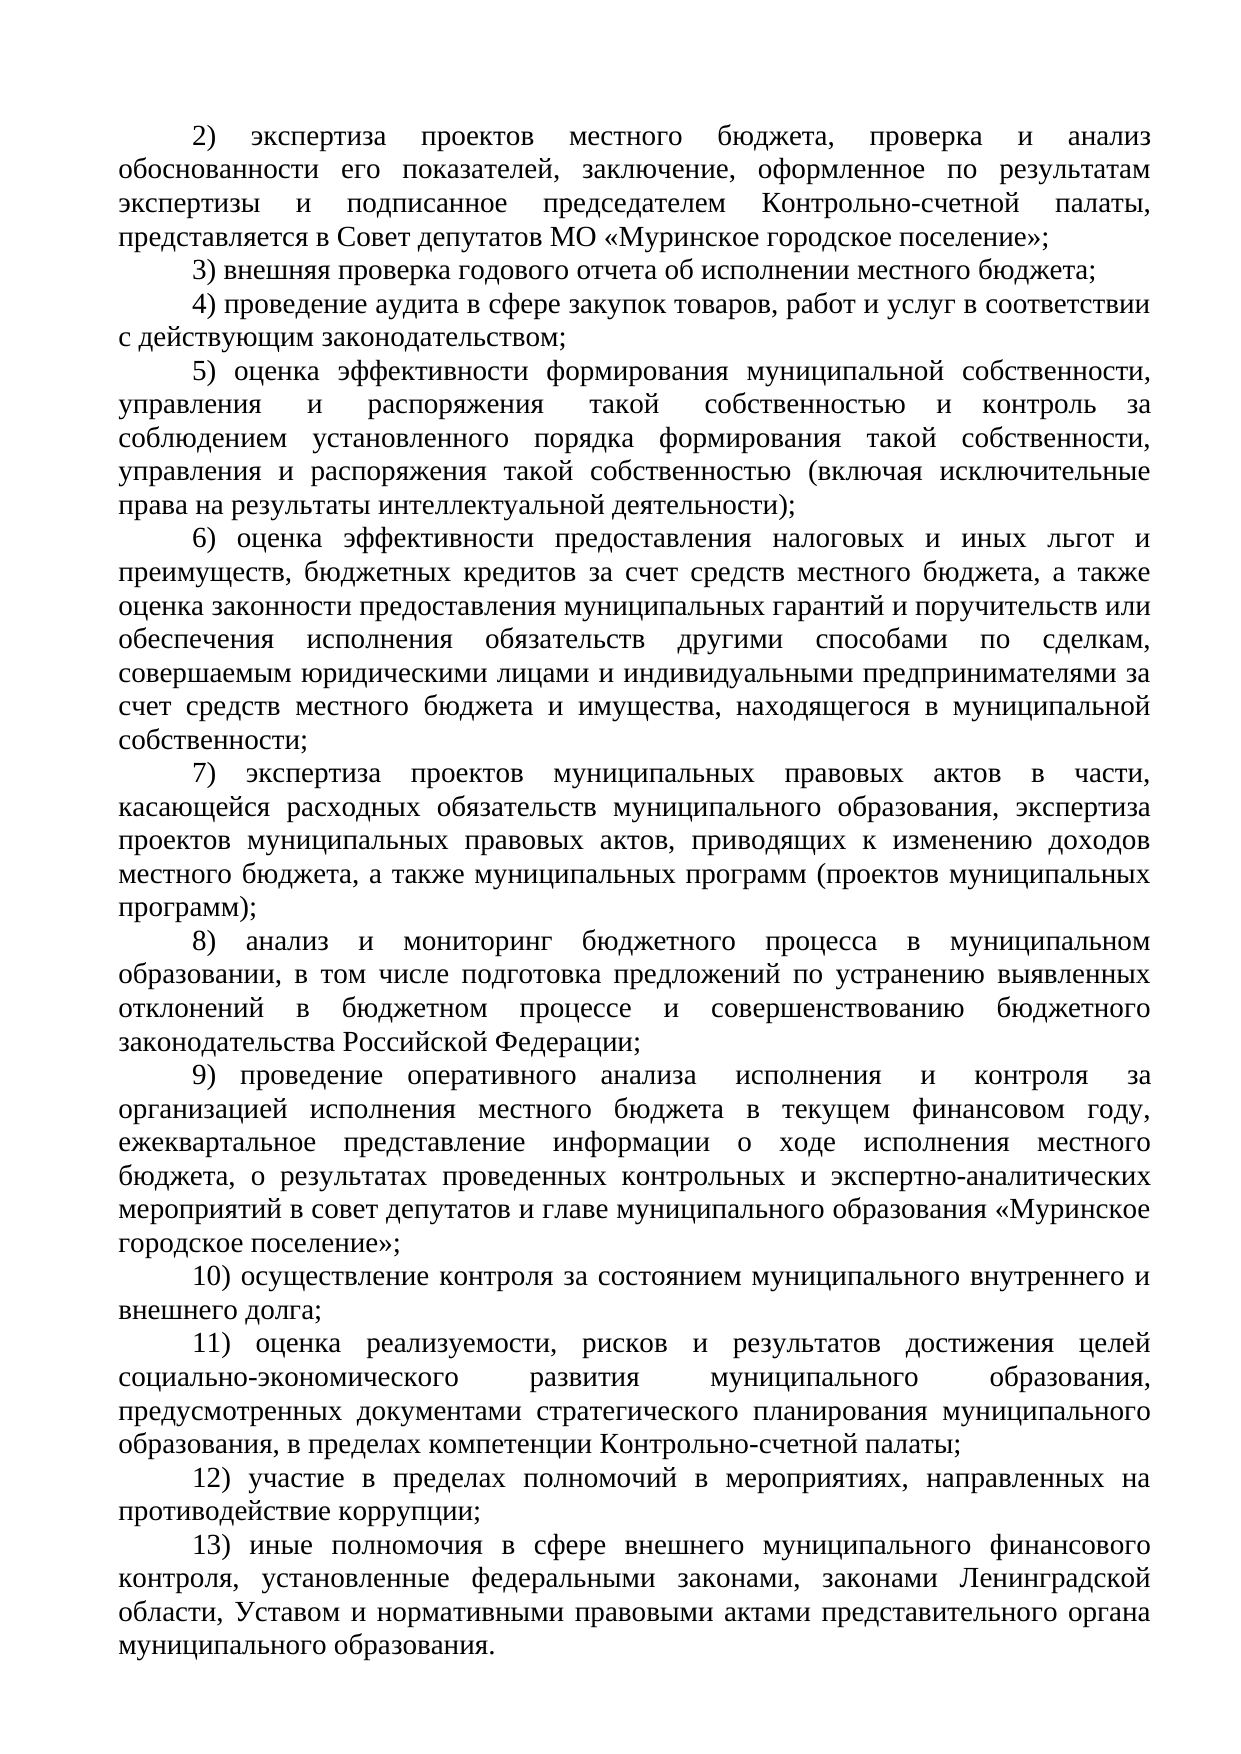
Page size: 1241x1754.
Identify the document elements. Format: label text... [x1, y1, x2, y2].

text 4) проведение аудита в сфере закупок товаров, работ и услуг в соответствии с действующим законодательством; [118, 286, 1152, 353]
text 9) проведение оперативного анализа исполнения и контроля за организацией исполнения местного бюджета в текущем финансовом году, ежеквартальное представление информации о ходе исполнения местного бюджета, о результатах проведенных контрольных и экспертно-аналитических мероприятий в совет депутатов и главе муниципального образования «Муринское городское поселение»; [118, 1057, 1152, 1258]
text 11) оценка реализуемости, рисков и результатов достижения целей социально-экономического развития муниципального образования, предусмотренных документами стратегического планирования муниципального образования, в пределах компетенции Контрольно-счетной палаты; [118, 1326, 1152, 1460]
text 12) участие в пределах полномочий в мероприятиях, направленных на противодействие коррупции; [118, 1460, 1152, 1527]
text 13) иные полномочия в сфере внешнего муниципального финансового контроля, установленные федеральными законами, законами Ленинградской области, Уставом и нормативными правовыми актами представительного органа муниципального образования. [118, 1527, 1152, 1661]
text 3) внешняя проверка годового отчета об исполнении местного бюджета; [118, 252, 1152, 286]
text 8) анализ и мониторинг бюджетного процесса в муниципальном образовании, в том числе подготовка предложений по устранению выявленных отклонений в бюджетном процессе и совершенствованию бюджетного законодательства Российской Федерации; [118, 923, 1152, 1057]
text 10) осуществление контроля за состоянием муниципального внутреннего и внешнего долга; [118, 1258, 1152, 1326]
text 2) экспертиза проектов местного бюджета, проверка и анализ обоснованности его показателей, заключение, оформленное по результатам экспертизы и подписанное председателем Контрольно-счетной палаты, представляется в Совет депутатов МО «Муринское городское поселение»; [118, 118, 1152, 252]
text 7) экспертиза проектов муниципальных правовых актов в части, касающейся расходных обязательств муниципального образования, экспертиза проектов муниципальных правовых актов, приводящих к изменению доходов местного бюджета, а также муниципальных программ (проектов муниципальных программ); [118, 755, 1152, 923]
text 5) оценка эффективности формирования муниципальной собственности, управления и распоряжения такой собственностью и контроль за соблюдением установленного порядка формирования такой собственности, управления и распоряжения такой собственностью (включая исключительные права на результаты интеллектуальной деятельности); [118, 353, 1152, 521]
text 6) оценка эффективности предоставления налоговых и иных льгот и преимуществ, бюджетных кредитов за счет средств местного бюджета, а также оценка законности предоставления муниципальных гарантий и поручительств или обеспечения исполнения обязательств другими способами по сделкам, совершаемым юридическими лицами и индивидуальными предпринимателями за счет средств местного бюджета и имущества, находящегося в муниципальной собственности; [118, 521, 1152, 755]
